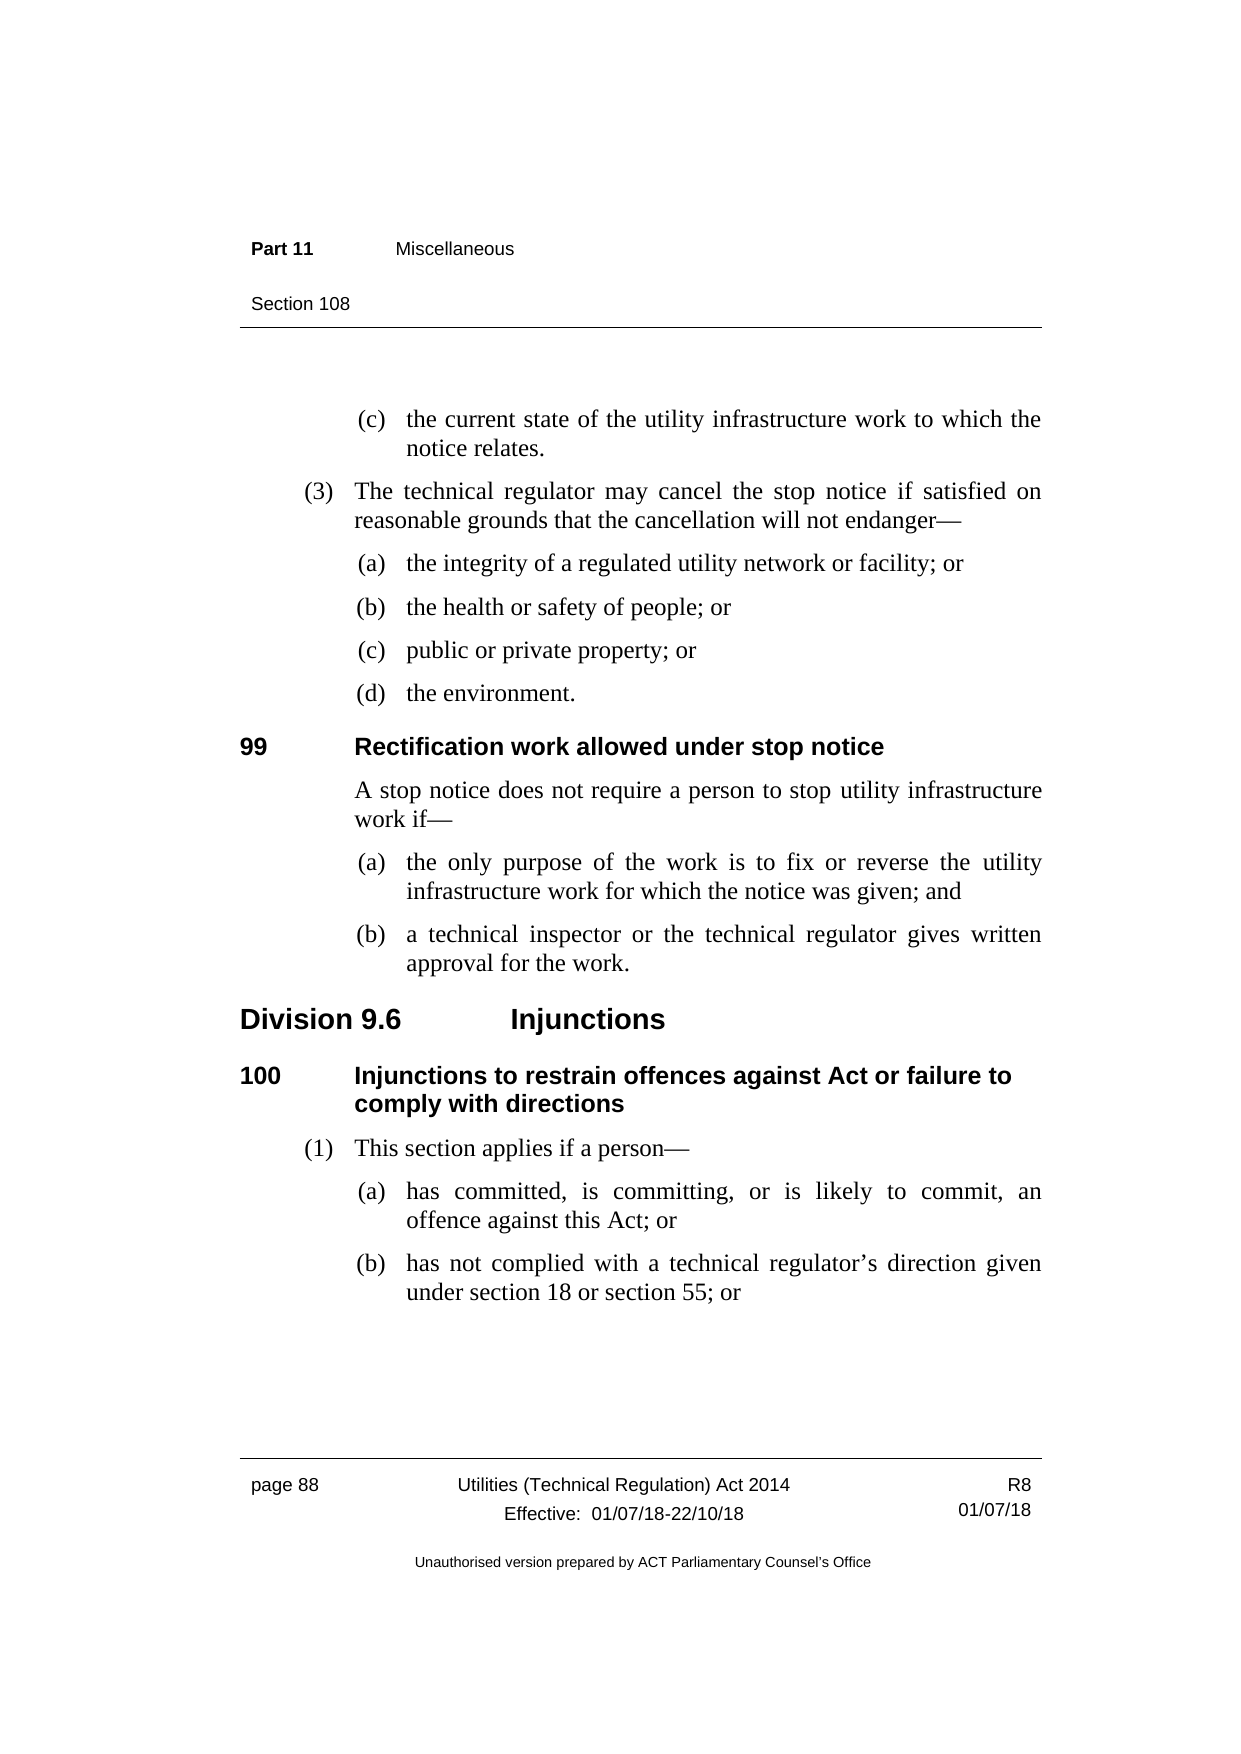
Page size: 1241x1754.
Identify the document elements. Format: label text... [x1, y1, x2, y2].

text 100 Injunctions to restrain offences against Act or failure to comply with directions [239, 1061, 1042, 1118]
text (d) the environment. [239, 678, 1042, 707]
text (1) This section applies if a person— [239, 1133, 1042, 1161]
text 99 Rectification work allowed under stop notice [239, 732, 1042, 761]
text A stop notice does not require a person to stop utility infrastructure work if— [354, 775, 1042, 833]
text (b) the health or safety of people; or [239, 592, 1042, 620]
text (b) a technical inspector or the technical regulator gives written approval for the work. [239, 919, 1042, 977]
text (a) has committed, is committing, or is likely to commit, an offence against this Act; or [239, 1176, 1042, 1233]
text (c) public or private property; or [239, 635, 1042, 664]
text (c) the current state of the utility infrastructure work to which the notice relates. [239, 404, 1042, 462]
text (a) the integrity of a regulated utility network or facility; or [239, 548, 1042, 577]
text (3) The technical regulator may cancel the stop notice if satisfied on reasonable grounds that the cancellation will not endanger— [239, 476, 1042, 534]
text Division 9.6 Injunctions [239, 1002, 1042, 1036]
text (a) the only purpose of the work is to fix or reverse the utility infrastructure work for which the notice was given; and [239, 847, 1042, 905]
text (b) has not complied with a technical regulator’s direction given under section 18 or section 55; or [239, 1248, 1042, 1306]
